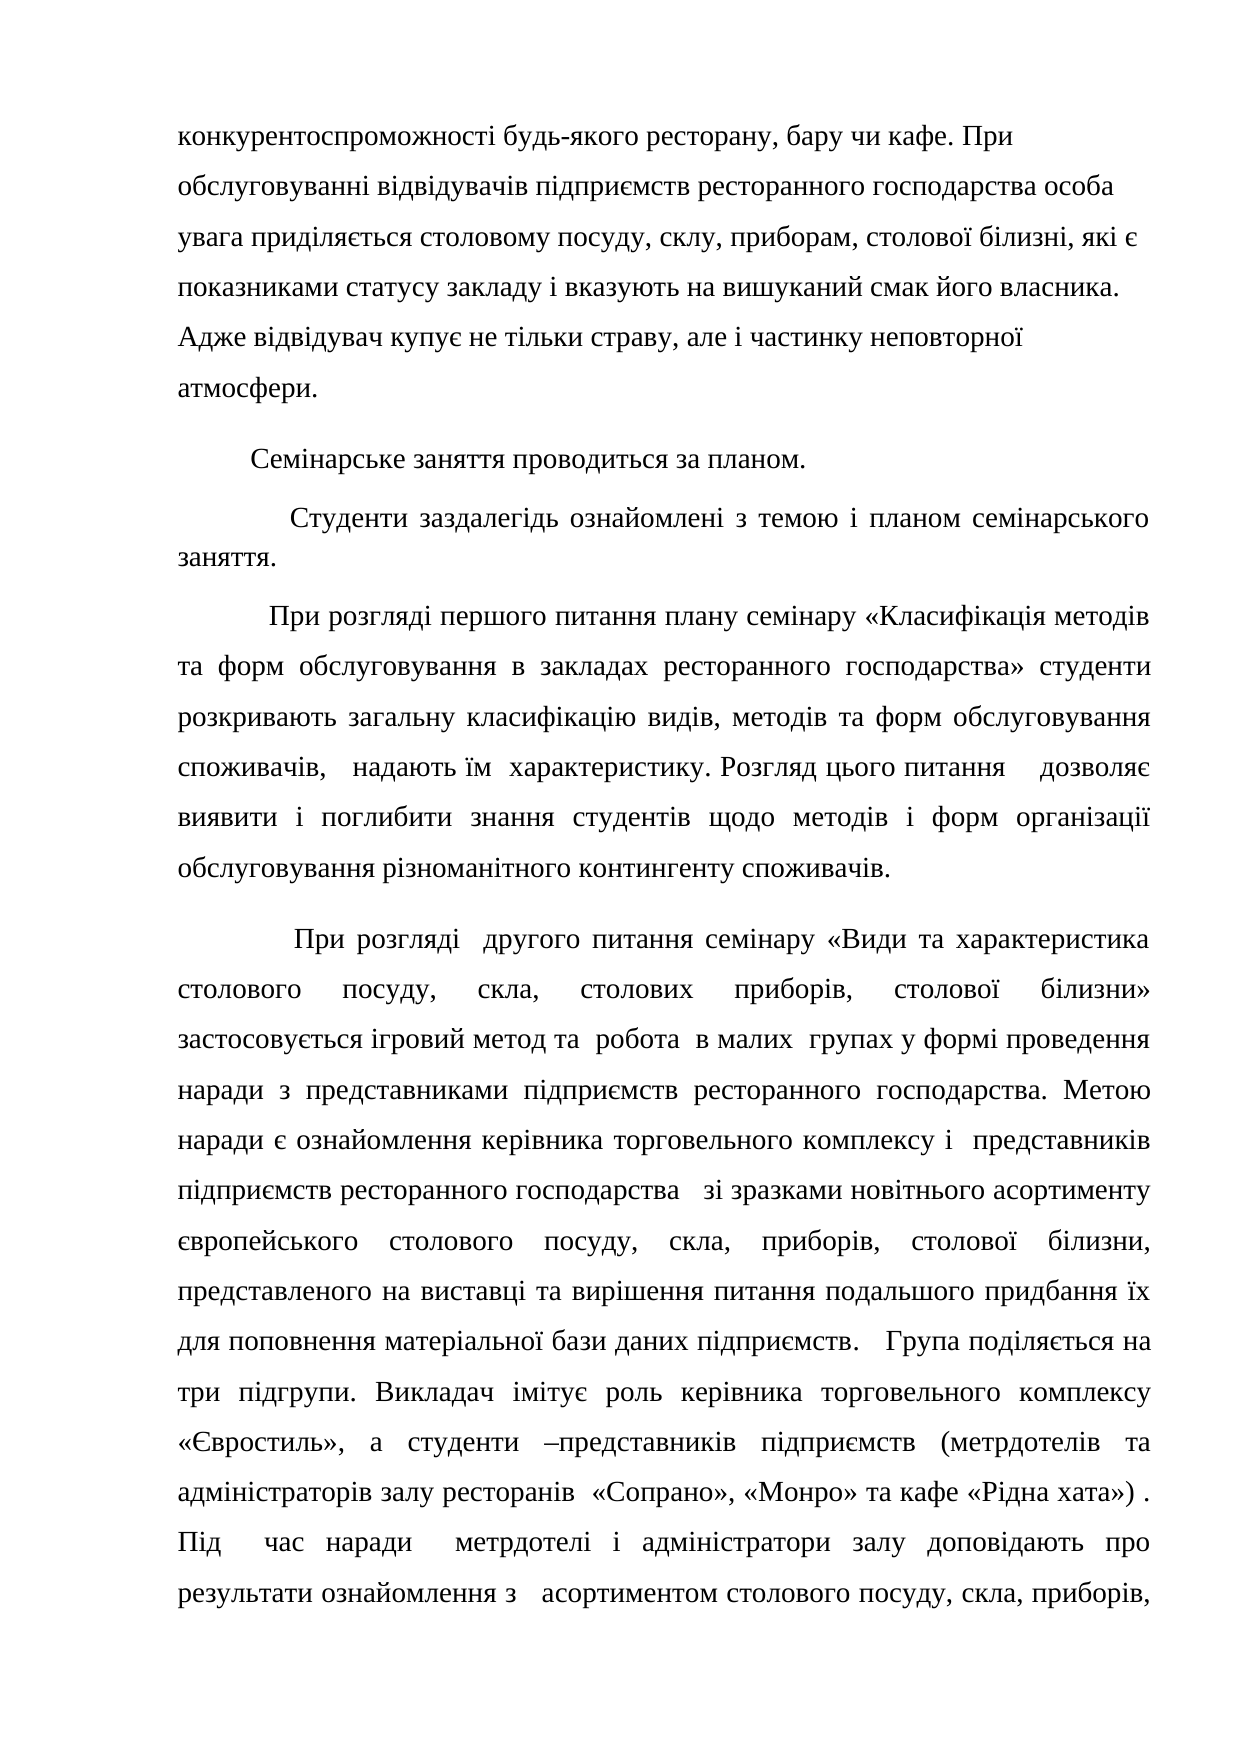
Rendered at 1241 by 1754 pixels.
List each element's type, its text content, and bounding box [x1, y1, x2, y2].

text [177, 921, 1152, 1608]
text Семінарське заняття проводиться за планом. [177, 441, 1152, 474]
text При розгляді першого питання плану семінару «Класифікація методів та форм обслуговування в закладах ресторанного господарства» студенти розкривають загальну класифікацію видів, методів та форм обслуговування споживачів, надають їм характеристику. Розгляд цього питання дозволяє виявити і поглибити знання студентів щодо методів і форм організації обслуговування різноманітного контингенту споживачів. [177, 598, 1152, 883]
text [177, 118, 1152, 403]
text Студенти заздалегідь ознайомлені з темою і планом семінарського заняття. [177, 500, 1152, 572]
